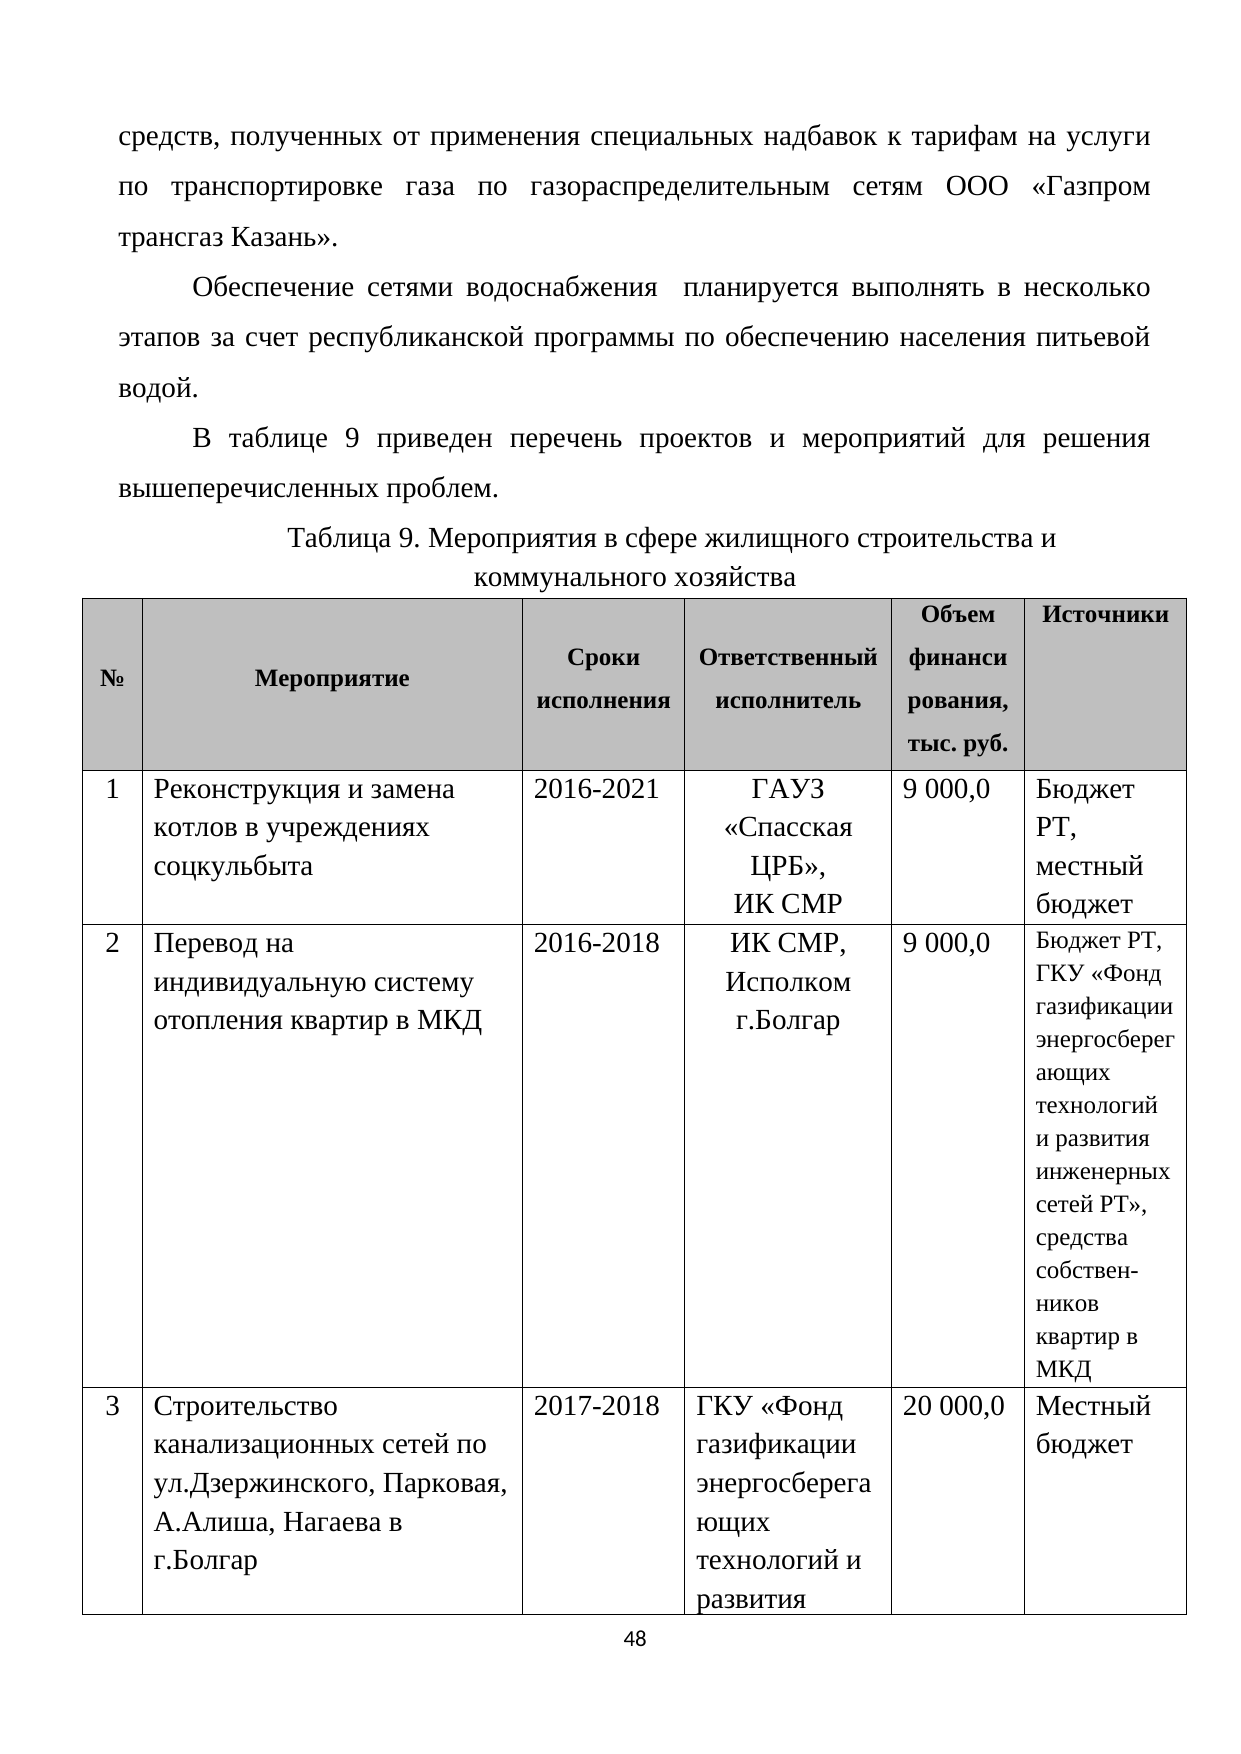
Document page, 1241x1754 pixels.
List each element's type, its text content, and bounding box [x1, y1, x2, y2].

table_cell 2 [83, 925, 142, 1387]
table_cell 2017-2018 [523, 1388, 684, 1614]
table_cell 3 [83, 1388, 142, 1614]
table_cell 20 000,0 [892, 1388, 1024, 1614]
table_cell 9 000,0 [892, 925, 1024, 1387]
table_header Мероприятие [143, 599, 522, 770]
table_header Ответственный исполнитель [685, 599, 891, 770]
table_header № [83, 599, 142, 770]
table_cell 2016-2018 [523, 925, 684, 1387]
table_cell ИК СМР, Исполком г.Болгар [685, 925, 891, 1387]
text В таблице 9 приведен перечень проектов и мероприятий для решения вышеперечисленных проблем. [118, 420, 1152, 504]
text Таблица 9. Мероприятия в сфере жилищного строительства и коммунального хозяйства [118, 521, 1152, 593]
text Обеспечение сетями водоснабжения планируется выполнять в несколько этапов за счет республиканской программы по обеспечению населения питьевой водой. [118, 269, 1152, 403]
table_cell Бюджет РТ, местный бюджет [1025, 771, 1186, 924]
table_header Источники [1025, 599, 1186, 770]
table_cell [143, 1388, 522, 1614]
table_cell Реконструкция и замена котлов в учреждениях соцкульбыта [143, 771, 522, 924]
table_cell 2016-2021 [523, 771, 684, 924]
table_header Объем финансирования, тыс. руб. [892, 599, 1024, 770]
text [118, 118, 1152, 252]
table_cell Перевод на индивидуальную систему отопления квартир в МКД [143, 925, 522, 1387]
table_cell ГАУЗ «Спасская ЦРБ», ИК СМР [685, 771, 891, 924]
table_cell 9 000,0 [892, 771, 1024, 924]
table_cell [685, 1388, 891, 1614]
table_cell Местный бюджет [1025, 1388, 1186, 1614]
table_header Сроки исполнения [523, 599, 684, 770]
table_cell Бюджет РТ, ГКУ «Фонд газификации энергосберегающих технологий и развития инженерных сетей РТ», средства собствен-ников квартир в МКД [1025, 925, 1186, 1387]
table_cell 1 [83, 771, 142, 924]
